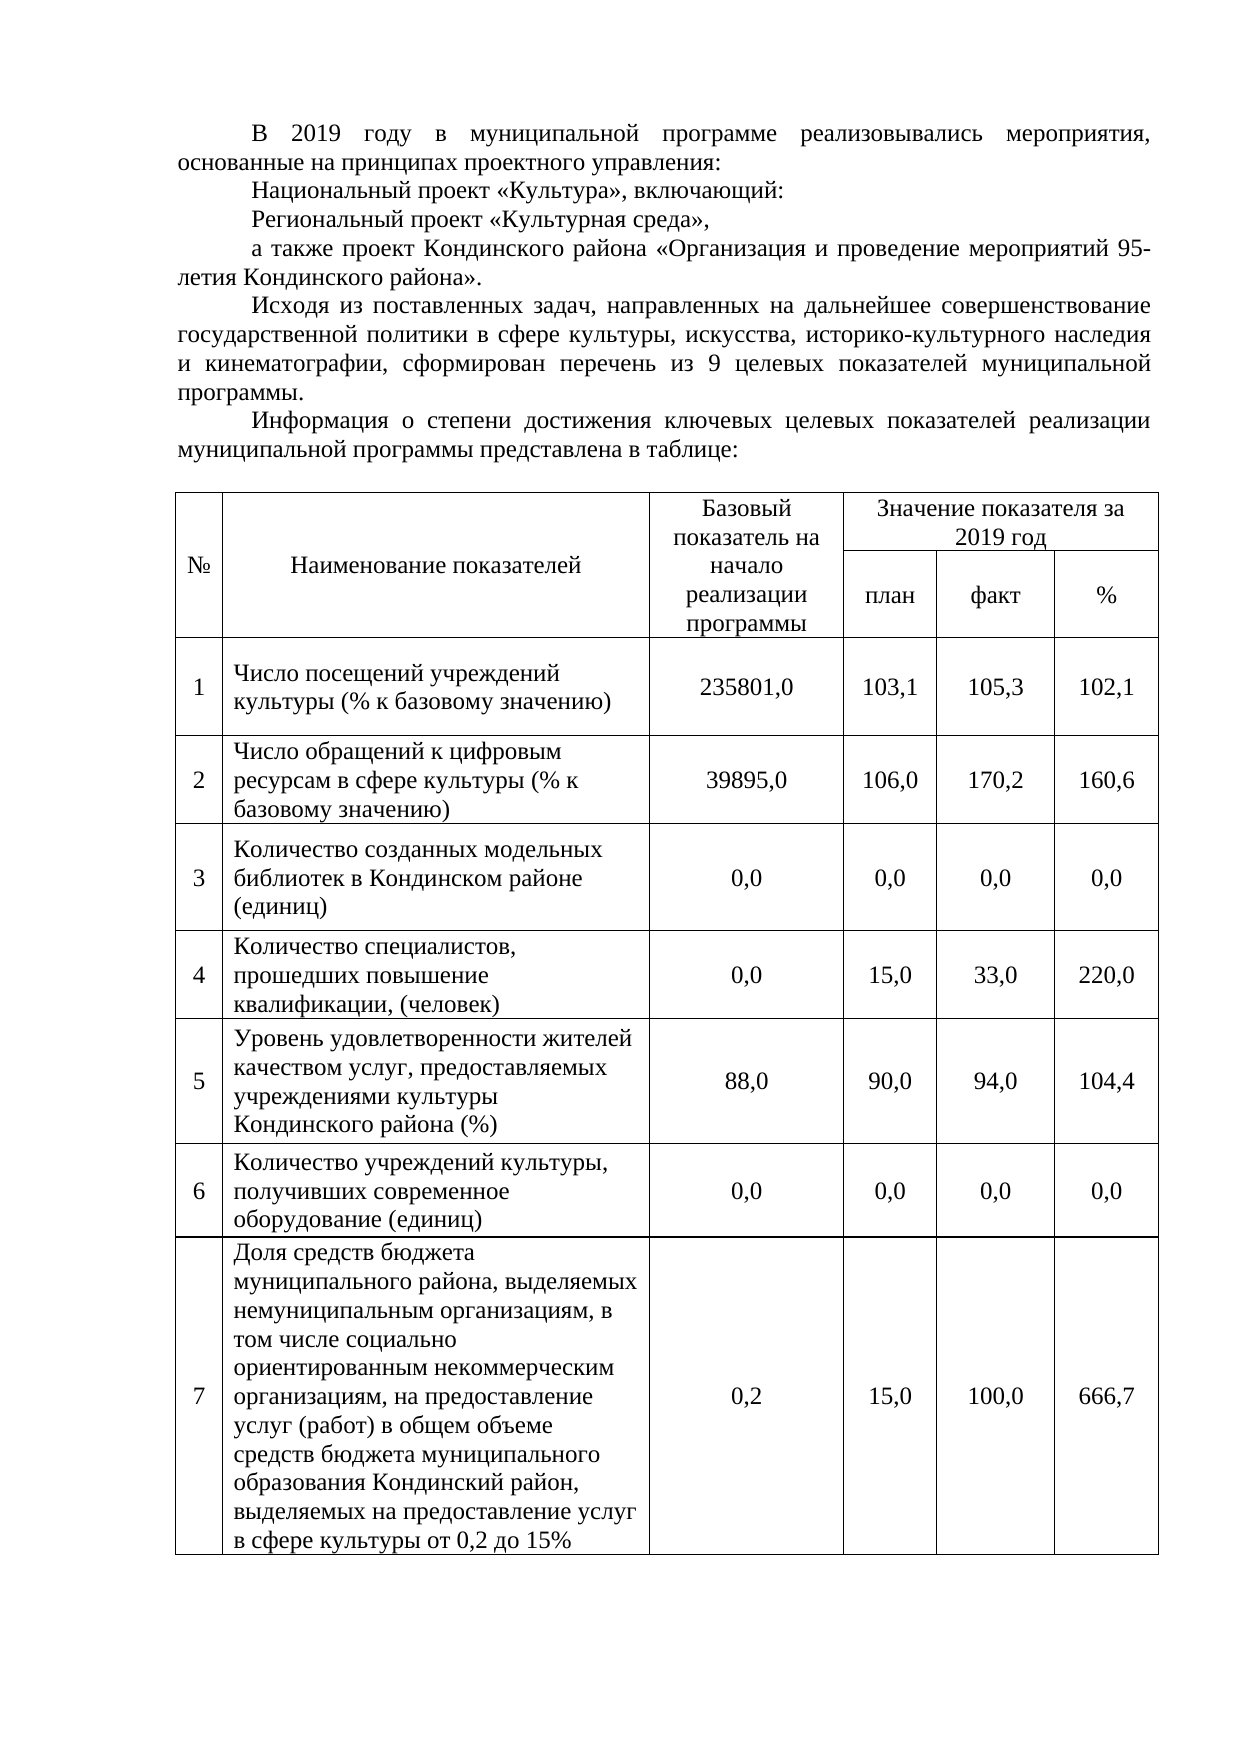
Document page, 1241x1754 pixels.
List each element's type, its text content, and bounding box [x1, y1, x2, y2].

table_cell 4 [176, 931, 222, 1018]
table_cell 2 [176, 736, 222, 822]
table_cell 0,0 [937, 1144, 1054, 1236]
table_cell 0,0 [650, 931, 843, 1018]
table_cell Количество созданных модельных библиотек в Кондинском районе (единиц) [223, 824, 649, 930]
table_cell % [1055, 551, 1158, 637]
table_cell 666,7 [1055, 1238, 1158, 1554]
table_cell 235801,0 [650, 638, 843, 735]
table_cell Число обращений к цифровым ресурсам в сфере культуры (% к базовому значению) [223, 736, 649, 822]
table_cell 15,0 [844, 931, 936, 1018]
text Региональный проект «Культурная среда», [177, 204, 1152, 233]
table_cell Количество специалистов, прошедших повышение квалификации, (человек) [223, 931, 649, 1018]
table_cell 0,2 [650, 1238, 843, 1554]
table_header Базовый показатель на начало реализации программы [650, 493, 843, 637]
table_cell 6 [176, 1144, 222, 1236]
table_cell 102,1 [1055, 638, 1158, 735]
table_cell 39895,0 [650, 736, 843, 822]
table_cell 0,0 [844, 824, 936, 930]
table_cell 170,2 [937, 736, 1054, 822]
table_cell 0,0 [650, 824, 843, 930]
table_cell факт [937, 551, 1054, 637]
table_cell 88,0 [650, 1019, 843, 1143]
table_header № [176, 493, 222, 637]
table_cell 0,0 [1055, 824, 1158, 930]
table_cell Уровень удовлетворенности жителей качеством услуг, предоставляемых учреждениями культуры Кондинского района (%) [223, 1019, 649, 1143]
table_cell Число посещений учреждений культуры (% к базовому значению) [223, 638, 649, 735]
table_cell 104,4 [1055, 1019, 1158, 1143]
table_cell 103,1 [844, 638, 936, 735]
table_cell 220,0 [1055, 931, 1158, 1018]
table_cell 0,0 [650, 1144, 843, 1236]
table_cell 3 [176, 824, 222, 930]
text а также проект Кондинского района «Организация и проведение мероприятий 95-летия Кондинского района». [177, 233, 1152, 291]
table_cell 1 [176, 638, 222, 735]
table_cell 106,0 [844, 736, 936, 822]
text Национальный проект «Культура», включающий: [177, 176, 1152, 204]
table_header Наименование показателей [223, 493, 649, 637]
table_cell 90,0 [844, 1019, 936, 1143]
table_cell план [844, 551, 936, 637]
table_cell Количество учреждений культуры, получивших современное оборудование (единиц) [223, 1144, 649, 1236]
table_header Значение показателя за 2019 год [844, 493, 1158, 550]
text Информация о степени достижения ключевых целевых показателей реализации муниципальной программы представлена в таблице: [177, 406, 1152, 463]
table_cell Доля средств бюджета муниципального района, выделяемых немуниципальным организациям, в том числе социально ориентированным некоммерческим организациям, на предоставление услуг (работ) в общем объеме средств бюджета муниципального образования Кондинский район, выделяемых на предоставление услуг в сфере культуры от 0,2 до 15% [223, 1238, 649, 1554]
table_cell 0,0 [844, 1144, 936, 1236]
table_cell 0,0 [937, 824, 1054, 930]
text В 2019 году в муниципальной программе реализовывались мероприятия, основанные на принципах проектного управления: [177, 118, 1152, 176]
table_cell 33,0 [937, 931, 1054, 1018]
table_cell 7 [176, 1238, 222, 1554]
table_cell 94,0 [937, 1019, 1054, 1143]
table_cell 160,6 [1055, 736, 1158, 822]
text Исходя из поставленных задач, направленных на дальнейшее совершенствование государственной политики в сфере культуры, искусства, историко-культурного наследия и кинематографии, сформирован перечень из 9 целевых показателей муниципальной программы. [177, 291, 1152, 406]
table_cell 100,0 [937, 1238, 1054, 1554]
table_cell 15,0 [844, 1238, 936, 1554]
table_cell 105,3 [937, 638, 1054, 735]
table_cell 5 [176, 1019, 222, 1143]
table_cell 0,0 [1055, 1144, 1158, 1236]
